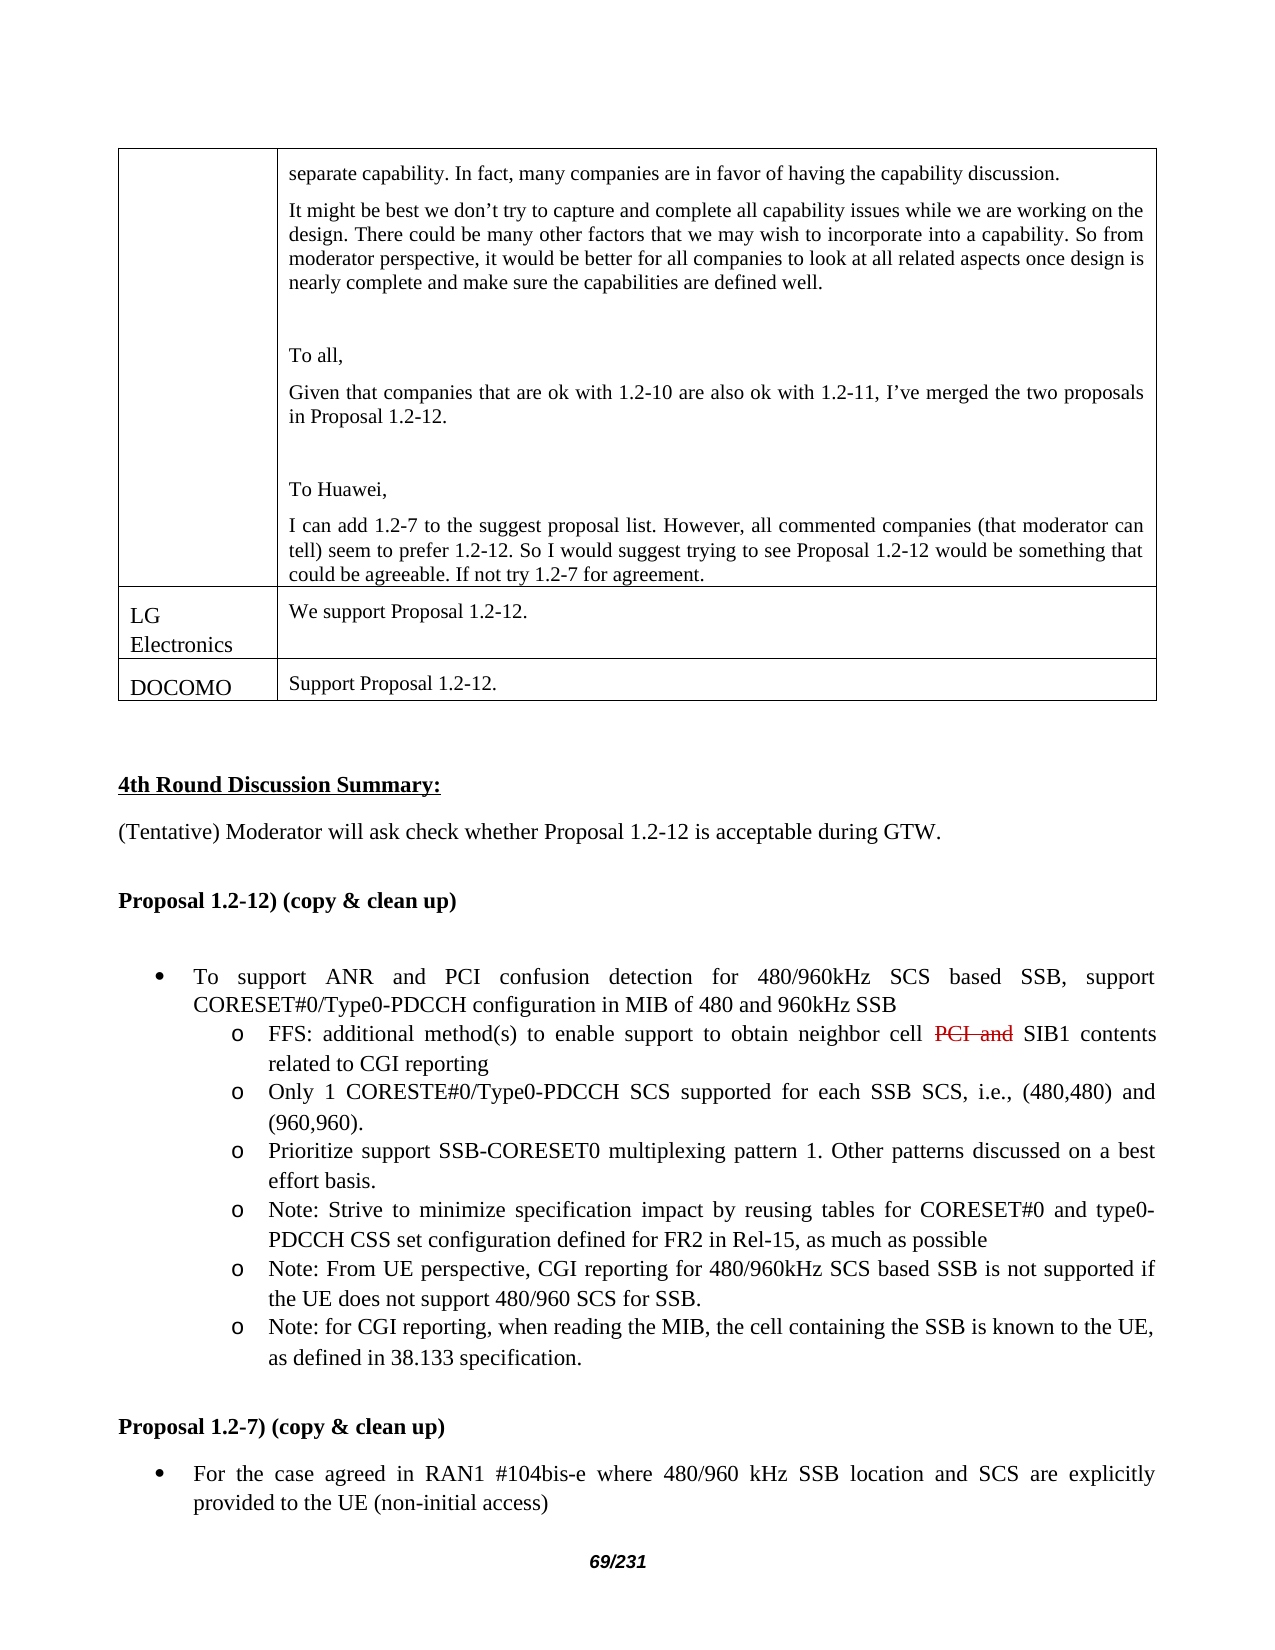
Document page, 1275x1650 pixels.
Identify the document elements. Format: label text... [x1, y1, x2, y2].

list FFS: additional method(s) to enable support to obtain neighbor cell PCI and SIB1 contents related to CGI reporting [231, 1020, 1157, 1076]
list Note: for CGI reporting, when reading the MIB, the cell containing the SSB is known to the UE, as defined in 38.133 specification. [231, 1313, 1157, 1370]
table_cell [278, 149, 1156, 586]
subtitle 4th Round Discussion Summary: [118, 771, 1157, 797]
list Prioritize support SSB-CORESET0 multiplexing pattern 1. Other patterns discussed on a best effort basis. [231, 1137, 1157, 1194]
text (Tentative) Moderator will ask check whether Proposal 1.2-12 is acceptable during GTW. [118, 818, 1157, 844]
list Only 1 CORESTE#0/Type0-PDCCH SCS supported for each SSB SCS, i.e., (480,480) and (960,960). [231, 1078, 1157, 1135]
list Note: From UE perspective, CGI reporting for 480/960kHz SCS based SSB is not supported if the UE does not support 480/960 SCS for SSB. [231, 1255, 1157, 1311]
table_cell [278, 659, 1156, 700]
list Note: Strive to minimize specification impact by reusing tables for CORESET#0 and type0-PDCCH CSS set configuration defined for FR2 in Rel-15, as much as possible [231, 1196, 1157, 1253]
list To support ANR and PCI confusion detection for 480/960kHz SCS based SSB, support CORESET#0/Type0-PDCCH configuration in MIB of 480 and 960kHz SSB [156, 963, 1157, 1018]
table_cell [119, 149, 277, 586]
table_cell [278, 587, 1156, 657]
subtitle Proposal 1.2-12) (copy & clean up) [118, 887, 1157, 913]
list For the case agreed in RAN1 #104bis-e where 480/960 kHz SSB location and SCS are explicitly provided to the UE (non-initial access) [156, 1460, 1157, 1515]
subtitle Proposal 1.2-7) (copy & clean up) [118, 1413, 1157, 1439]
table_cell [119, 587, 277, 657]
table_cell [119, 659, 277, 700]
